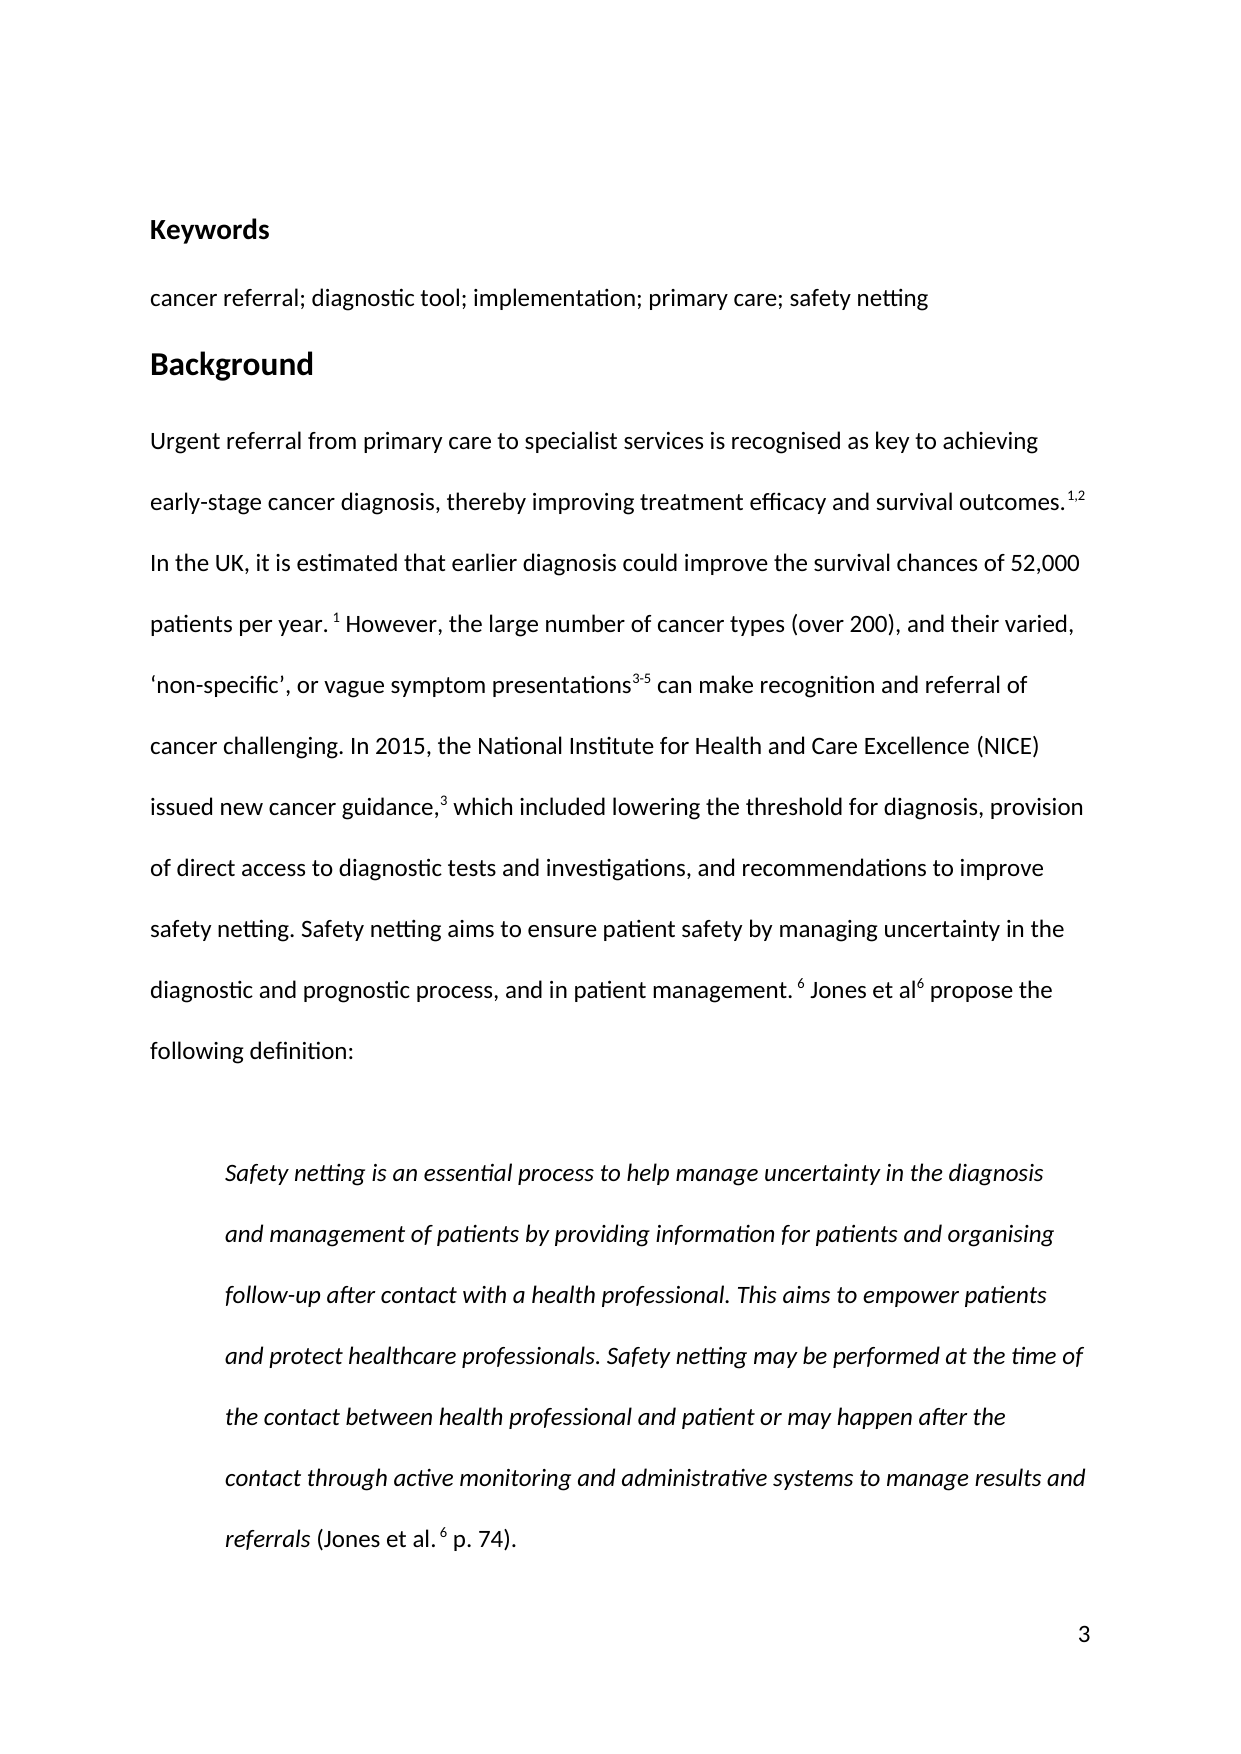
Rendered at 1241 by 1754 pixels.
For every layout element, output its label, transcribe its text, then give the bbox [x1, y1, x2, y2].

text Background [150, 343, 1090, 384]
text Safety netting is an essential process to help manage uncertainty in the diagnosis and management of patients by providing information for patients and organising follow-up after contact with a health professional. This aims to empower patients and protect healthcare professionals. Safety netting may be performed at the time of the contact between health professional and patient or may happen after the contact through active monitoring and administrative systems to manage results and referrals (Jones et al. 6 p. 74). [225, 1157, 1090, 1554]
text Keywords [150, 211, 1090, 247]
text cancer referral; diagnostic tool; implementation; primary care; safety netting [150, 282, 1090, 313]
text Urgent referral from primary care to specialist services is recognised as key to achieving early-stage cancer diagnosis, thereby improving treatment efficacy and survival outcomes.1,2 In the UK, it is estimated that earlier diagnosis could improve the survival chances of 52,000 patients per year. 1 However, the large number of cancer types (over 200), and their varied, ‘non-specific’, or vague symptom presentations3-5 can make recognition and referral of cancer challenging. In 2015, the National Institute for Health and Care Excellence (NICE) issued new cancer guidance,3 which included lowering the threshold for diagnosis, provision of direct access to diagnostic tests and investigations, and recommendations to improve safety netting. Safety netting aims to ensure patient safety by managing uncertainty in the diagnostic and prognostic process, and in patient management. 6 Jones et al6 propose the following definition: [150, 425, 1090, 1066]
